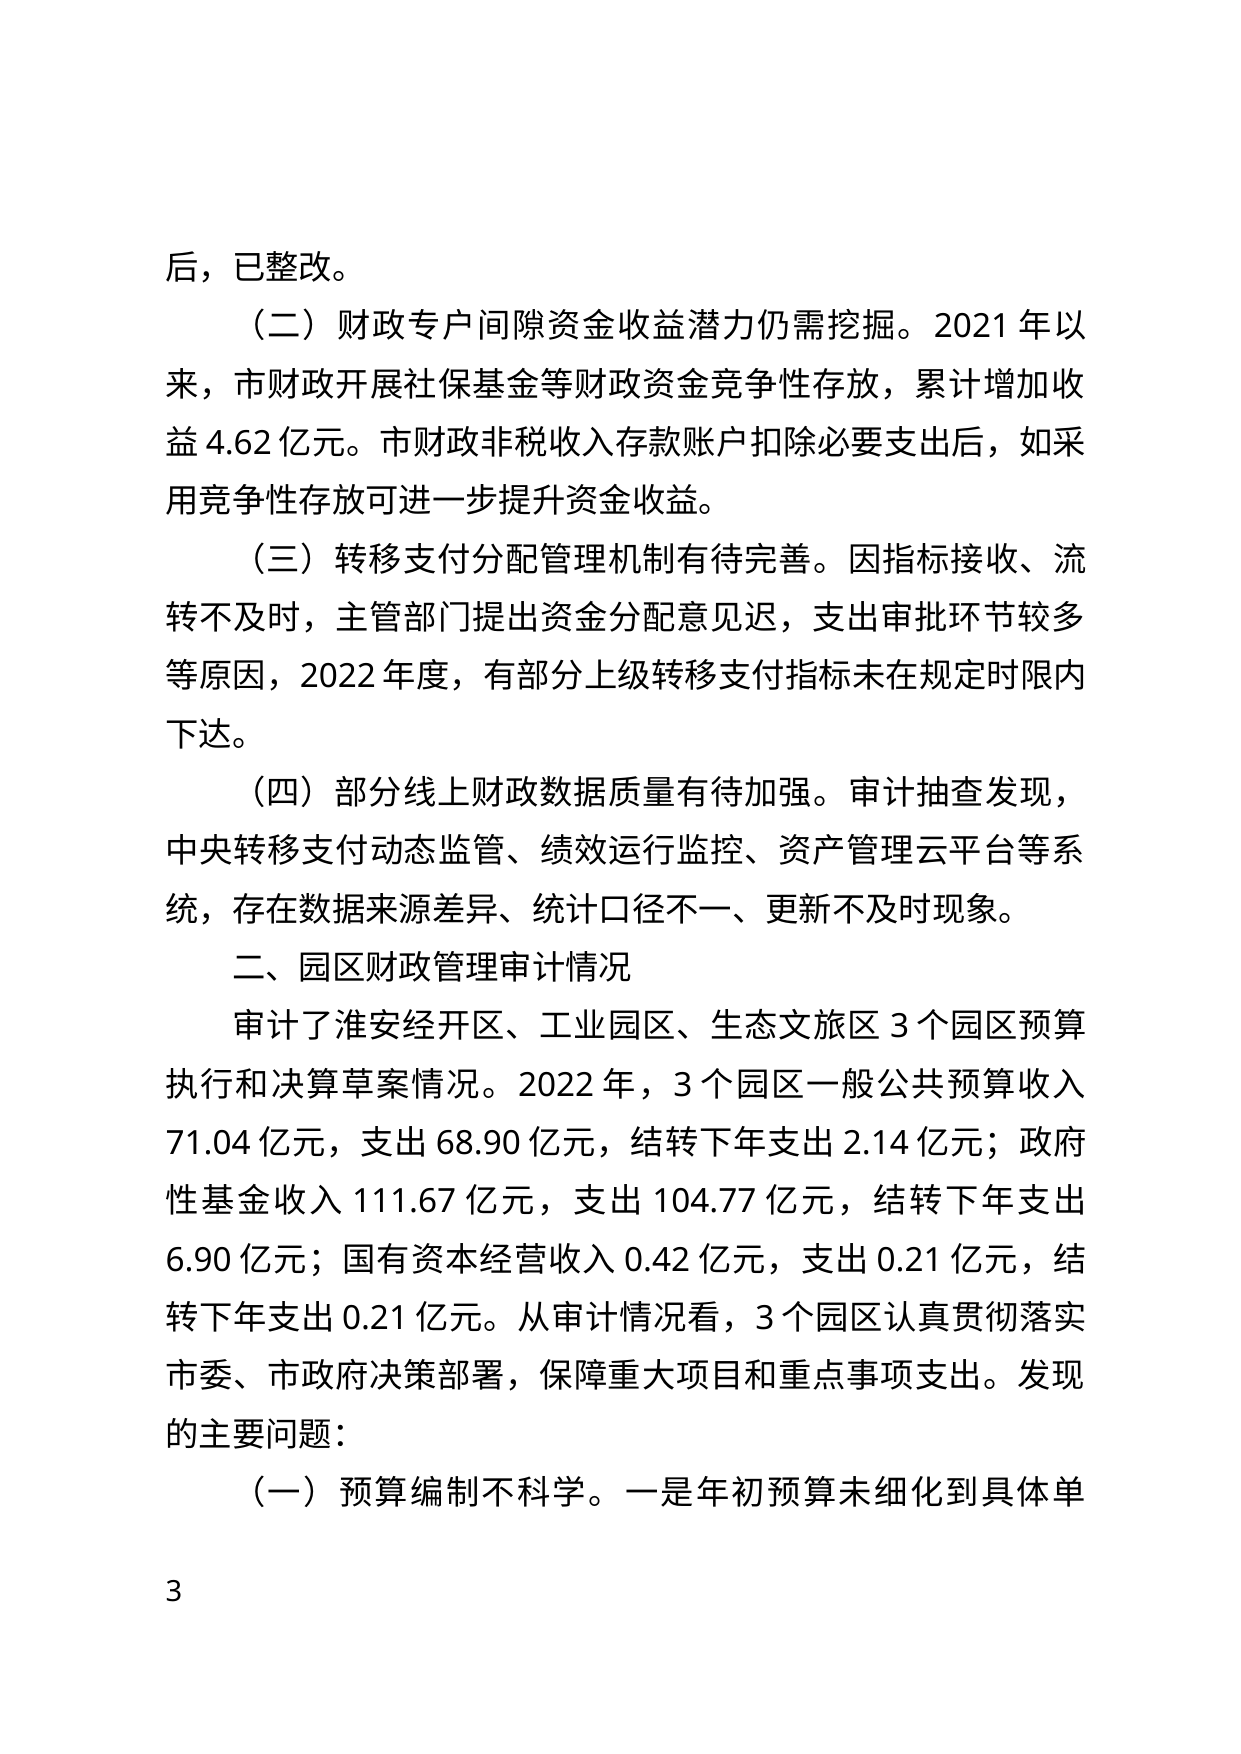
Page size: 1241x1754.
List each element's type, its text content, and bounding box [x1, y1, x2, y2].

text （二）财政专户间隙资金收益潜力仍需挖掘。2021年以来，市财政开展社保基金等财政资金竞争性存放，累计增加收益4.62亿元。市财政非税收入存款账户扣除必要支出后，如采用竞争性存放可进一步提升资金收益。 [165, 291, 1087, 524]
text （三）转移支付分配管理机制有待完善。因指标接收、流转不及时，主管部门提出资金分配意见迟，支出审批环节较多等原因，2022年度，有部分上级转移支付指标未在规定时限内下达。 [165, 524, 1087, 758]
text （四）部分线上财政数据质量有待加强。审计抽查发现，中央转移支付动态监管、绩效运行监控、资产管理云平台等系统，存在数据来源差异、统计口径不一、更新不及时现象。 [165, 758, 1087, 933]
text 二、园区财政管理审计情况 [165, 933, 1087, 991]
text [165, 1458, 1087, 1516]
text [165, 233, 1087, 291]
text 审计了淮安经开区、工业园区、生态文旅区3个园区预算执行和决算草案情况。2022年，3个园区一般公共预算收入71.04亿元，支出68.90亿元，结转下年支出2.14亿元；政府性基金收入111.67亿元，支出104.77亿元，结转下年支出6.90亿元；国有资本经营收入0.42亿元，支出0.21亿元，结转下年支出0.21亿元。从审计情况看，3个园区认真贯彻落实市委、市政府决策部署，保障重大项目和重点事项支出。发现的主要问题： [165, 991, 1087, 1458]
